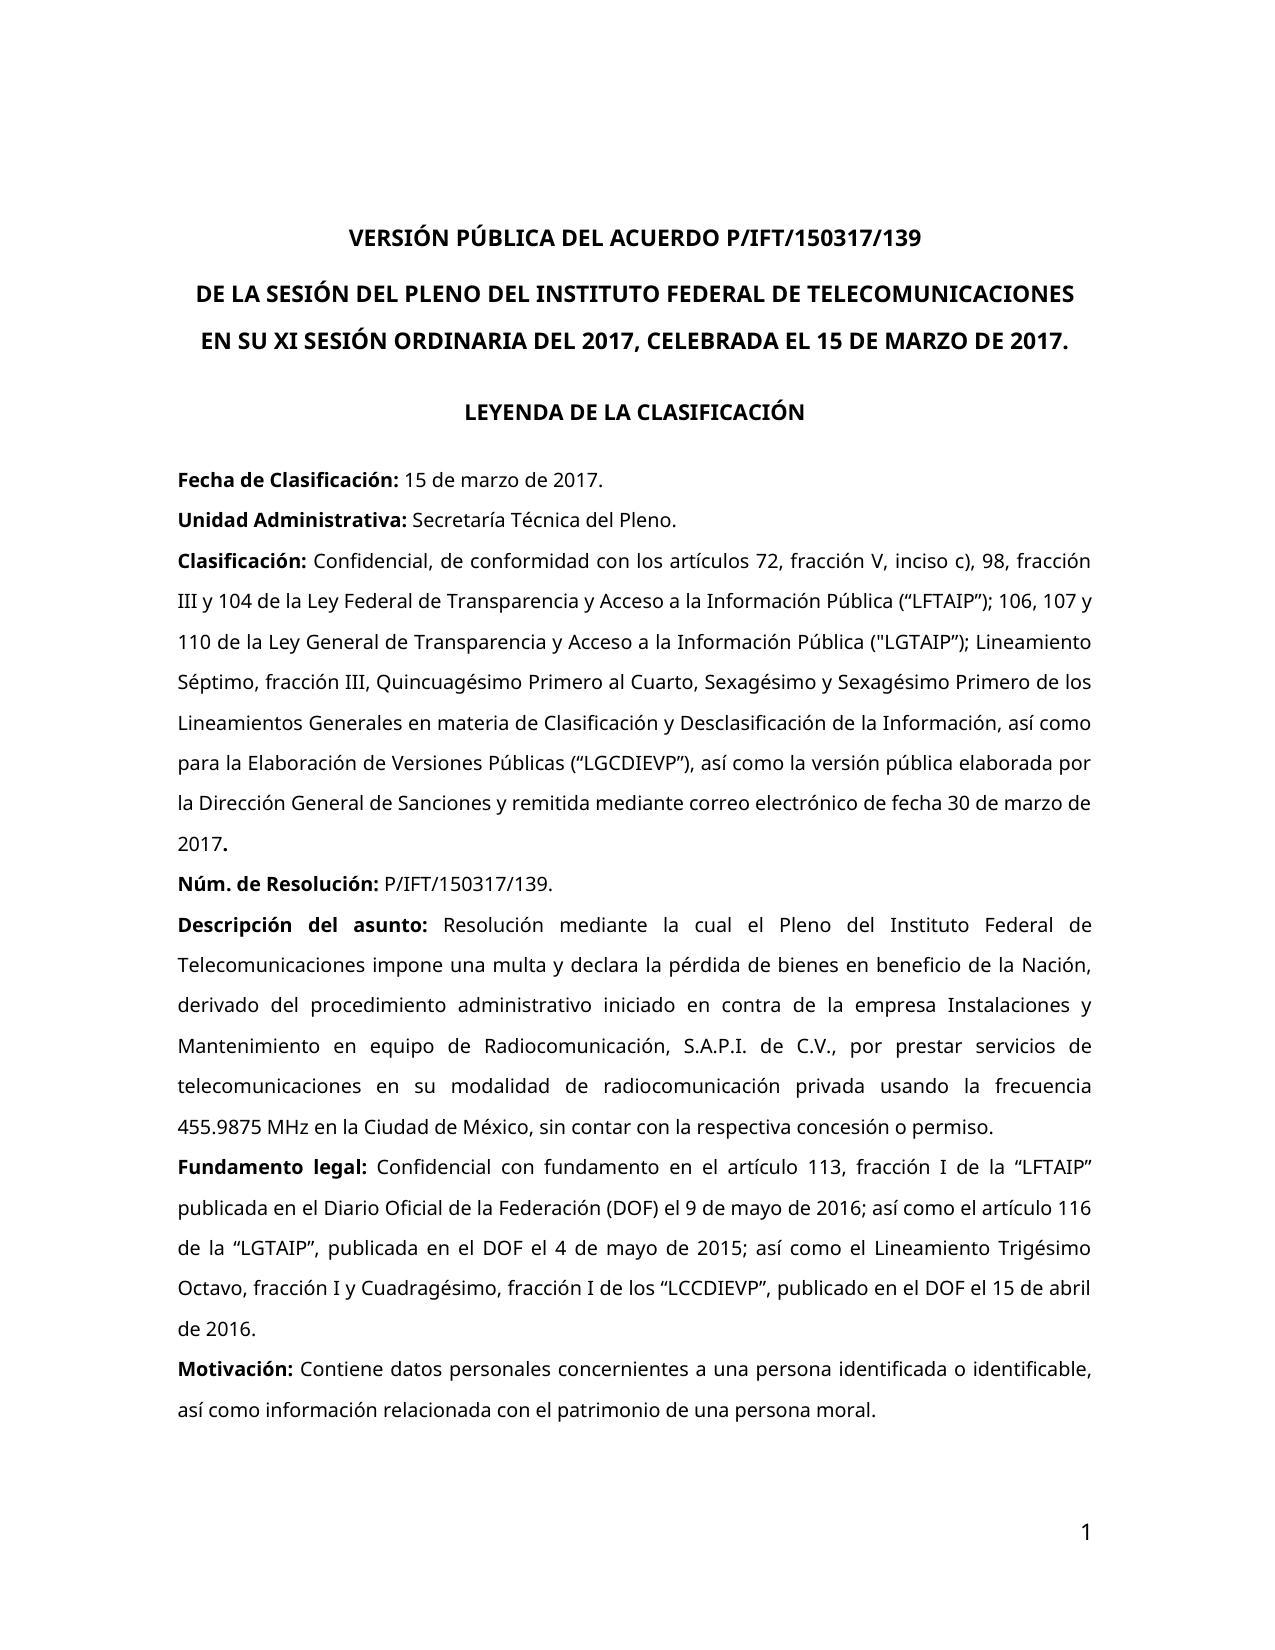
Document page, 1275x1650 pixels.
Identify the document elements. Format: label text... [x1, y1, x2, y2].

text DE LA SESIÓN DEL PLENO DEL INSTITUTO FEDERAL DE TELECOMUNICACIONES EN SU XI SESIÓN ORDINARIA DEL 2017, CELEBRADA EL 15 DE MARZO DE 2017. [177, 278, 1093, 356]
text Fundamento legal: Confidencial con fundamento en el artículo 113, fracción I de la “LFTAIP” publicada en el Diario Oficial de la Federación (DOF) el 9 de mayo de 2016; así como el artículo 116 de la “LGTAIP”, publicada en el DOF el 4 de mayo de 2015; así como el Lineamiento Trigésimo Octavo, fracción I y Cuadragésimo, fracción I de los “LCCDIEVP”, publicado en el DOF el 15 de abril de 2016. [177, 1153, 1093, 1342]
text Clasificación: Confidencial, de conformidad con los artículos 72, fracción V, inciso c), 98, fracción III y 104 de la Ley Federal de Transparencia y Acceso a la Información Pública (“LFTAIP”); 106, 107 y 110 de la Ley General de Transparencia y Acceso a la Información Pública ("LGTAIP”); Lineamiento Séptimo, fracción III, Quincuagésimo Primero al Cuarto, Sexagésimo y Sexagésimo Primero de los Lineamientos Generales en materia de Clasificación y Desclasificación de la Información, así como para la Elaboración de Versiones Públicas (“LGCDIEVP”), así como la versión pública elaborada por la Dirección General de Sanciones y remitida mediante correo electrónico de fecha 30 de marzo de 2017. [177, 547, 1093, 857]
subtitle VERSIÓN PÚBLICA DEL ACUERDO P/IFT/150317/139 [177, 222, 1093, 253]
text Núm. de Resolución: P/IFT/150317/139. [177, 870, 1093, 897]
text Fecha de Clasificación: 15 de marzo de 2017. [177, 466, 1093, 493]
text Descripción del asunto: Resolución mediante la cual el Pleno del Instituto Federal de Telecomunicaciones impone una multa y declara la pérdida de bienes en beneficio de la Nación, derivado del procedimiento administrativo iniciado en contra de la empresa Instalaciones y Mantenimiento en equipo de Radiocomunicación, S.A.P.I. de C.V., por prestar servicios de telecomunicaciones en su modalidad de radiocomunicación privada usando la frecuencia 455.9875 MHz en la Ciudad de México, sin contar con la respectiva concesión o permiso. [177, 911, 1093, 1140]
text Motivación: Contiene datos personales concernientes a una persona identificada o identificable, así como información relacionada con el patrimonio de una persona moral. [177, 1355, 1093, 1423]
text Unidad Administrativa: Secretaría Técnica del Pleno. [177, 507, 1093, 534]
subtitle LEYENDA DE LA CLASIFICACIÓN [177, 397, 1093, 426]
